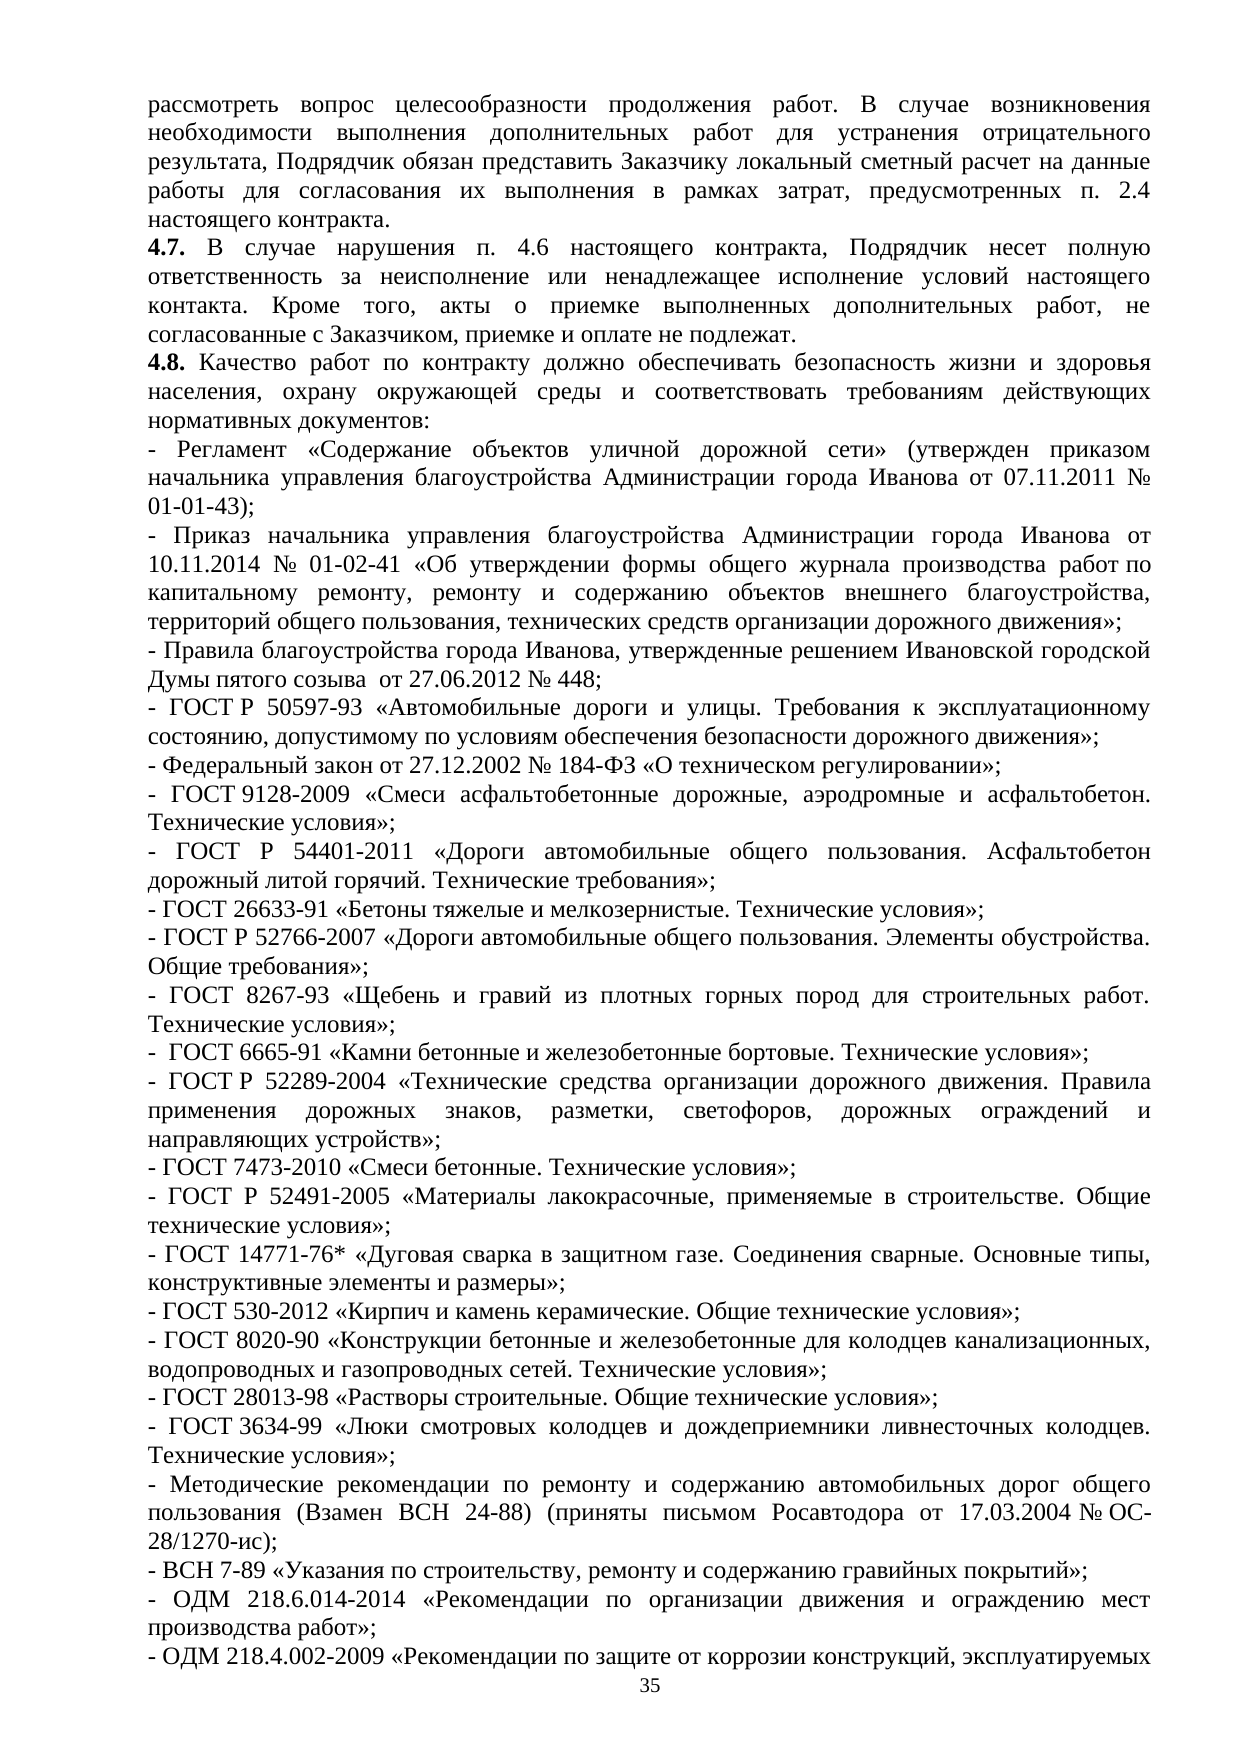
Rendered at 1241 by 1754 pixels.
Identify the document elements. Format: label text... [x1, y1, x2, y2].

text - Федеральный закон от 27.12.2002 № 184-ФЗ «О техническом регулировании»; [148, 750, 1152, 779]
text 4.7. В случае нарушения п. 4.6 настоящего контракта, Подрядчик несет полную ответственность за неисполнение или ненадлежащее исполнение условий настоящего контакта. Кроме того, акты о приемке выполненных дополнительных работ, не согласованные с Заказчиком, приемке и оплате не подлежат. [148, 232, 1152, 347]
text 4.8. Качество работ по контракту должно обеспечивать безопасность жизни и здоровья населения, охрану окружающей среды и соответствовать требованиям действующих нормативных документов: [148, 347, 1152, 434]
text - Правила благоустройства города Иванова, утвержденные решением Ивановской городской Думы пятого созыва от 27.06.2012 № 448; [148, 635, 1152, 692]
text - ГОСТ 7473-2010 «Смеси бетонные. Технические условия»; [148, 1152, 1152, 1181]
text - ГОСТ 530-2012 «Кирпич и камень керамические. Общие технические условия»; [148, 1296, 1152, 1325]
text - ГОСТ 14771-76* «Дуговая сварка в защитном газе. Соединения сварные. Основные типы, конструктивные элементы и размеры»; [148, 1239, 1152, 1296]
text - ГОСТ 8020-90 «Конструкции бетонные и железобетонные для колодцев канализационных, водопроводных и газопроводных сетей. Технические условия»; [148, 1325, 1152, 1382]
text - ГОСТ Р 50597-93 «Автомобильные дороги и улицы. Требования к эксплуатационному состоянию, допустимому по условиям обеспечения безопасности дорожного движения»; [148, 692, 1152, 750]
text - ГОСТ 3634-99 «Люки смотровых колодцев и дождеприемники ливнесточных колодцев. Технические условия»; [148, 1411, 1152, 1469]
text - ГОСТ 26633-91 «Бетоны тяжелые и мелкозернистые. Технические условия»; [148, 894, 1152, 922]
text - ГОСТ Р 52766-2007 «Дороги автомобильные общего пользования. Элементы обустройства. Общие требования»; [148, 922, 1152, 980]
text - ВСН 7-89 «Указания по строительству, ремонту и содержанию гравийных покрытий»; [148, 1555, 1152, 1584]
text - ГОСТ 28013-98 «Растворы строительные. Общие технические условия»; [148, 1382, 1152, 1411]
text - ГОСТ Р 54401-2011 «Дороги автомобильные общего пользования. Асфальтобетон дорожный литой горячий. Технические требования»; [148, 836, 1152, 894]
text - ОДМ 218.6.014-2014 «Рекомендации по организации движения и ограждению мест производства работ»; [148, 1584, 1152, 1641]
text - ГОСТ Р 52491-2005 «Материалы лакокрасочные, применяемые в строительстве. Общие технические условия»; [148, 1181, 1152, 1239]
text - Приказ начальника управления благоустройства Администрации города Иванова от 10.11.2014 № 01-02-41 «Об утверждении формы общего журнала производства работ по капитальному ремонту, ремонту и содержанию объектов внешнего благоустройства, территорий общего пользования, технических средств организации дорожного движения»; [148, 520, 1152, 635]
text - ГОСТ 6665-91 «Камни бетонные и железобетонные бортовые. Технические условия»; [148, 1037, 1152, 1066]
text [148, 89, 1152, 232]
text - ГОСТ Р 52289-2004 «Технические средства организации дорожного движения. Правила применения дорожных знаков, разметки, светофоров, дорожных ограждений и направляющих устройств»; [148, 1066, 1152, 1152]
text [148, 1641, 1152, 1670]
text - Регламент «Содержание объектов уличной дорожной сети» (утвержден приказом начальника управления благоустройства Администрации города Иванова от 07.11.2011 № 01-01-43); [148, 434, 1152, 520]
text - Методические рекомендации по ремонту и содержанию автомобильных дорог общего пользования (Взамен ВСН 24-88) (приняты письмом Росавтодора от 17.03.2004 № ОС-28/1270-ис); [148, 1469, 1152, 1555]
text - ГОСТ 9128-2009 «Смеси асфальтобетонные дорожные, аэродромные и асфальтобетон. Технические условия»; [148, 779, 1152, 836]
text - ГОСТ 8267-93 «Щебень и гравий из плотных горных пород для строительных работ. Технические условия»; [148, 980, 1152, 1037]
